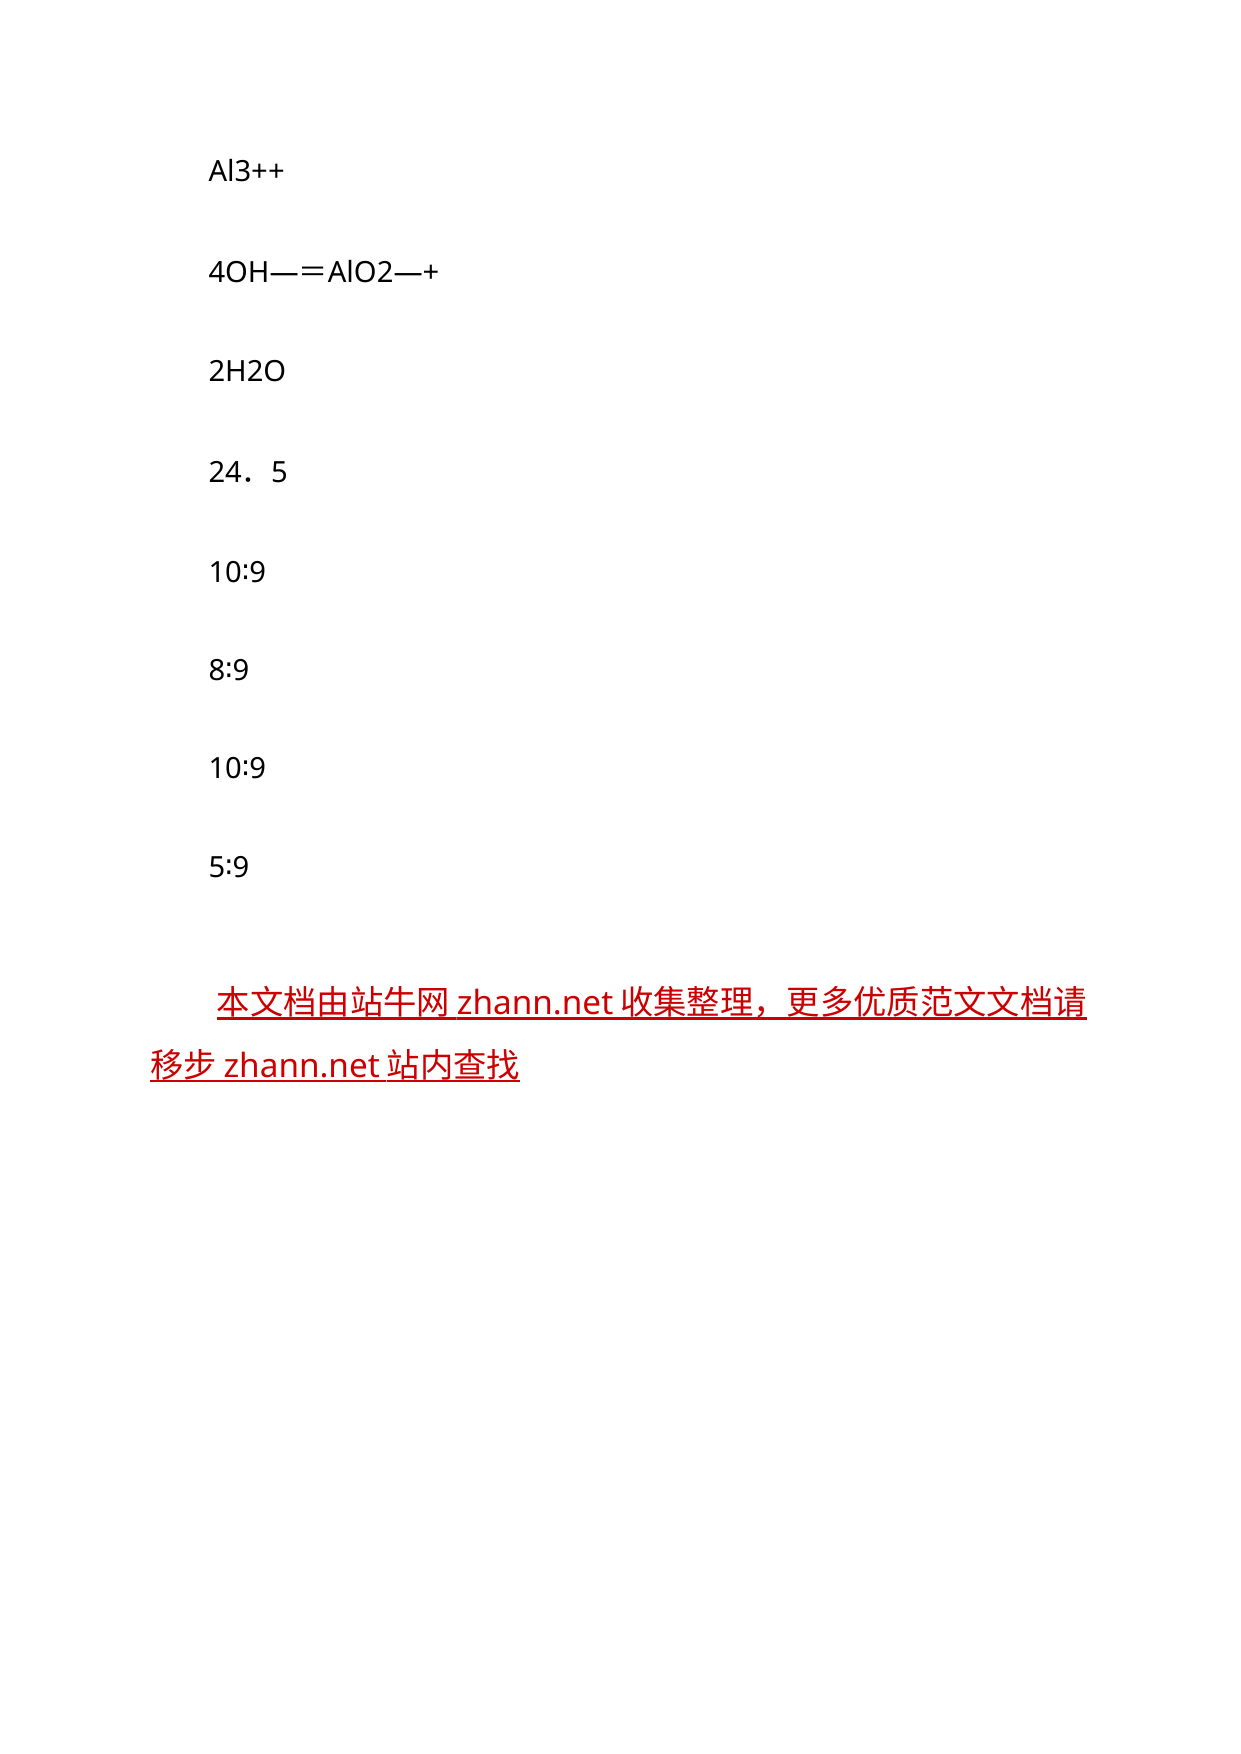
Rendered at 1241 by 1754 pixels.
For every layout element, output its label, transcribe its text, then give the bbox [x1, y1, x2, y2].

text 10∶9 [150, 748, 1090, 787]
text 4OH—＝AlO2—+ [150, 248, 1090, 291]
text 2H2O [150, 350, 1090, 390]
text Al3++ [150, 150, 1090, 190]
text 本文档由站牛网zhann.net收集整理，更多优质范文文档请移步zhann.net站内查找 [150, 976, 1090, 1087]
text 10∶9 [150, 551, 1090, 591]
text 8∶9 [150, 649, 1090, 689]
text 24．5 [150, 449, 1090, 491]
text 5∶9 [150, 846, 1090, 886]
